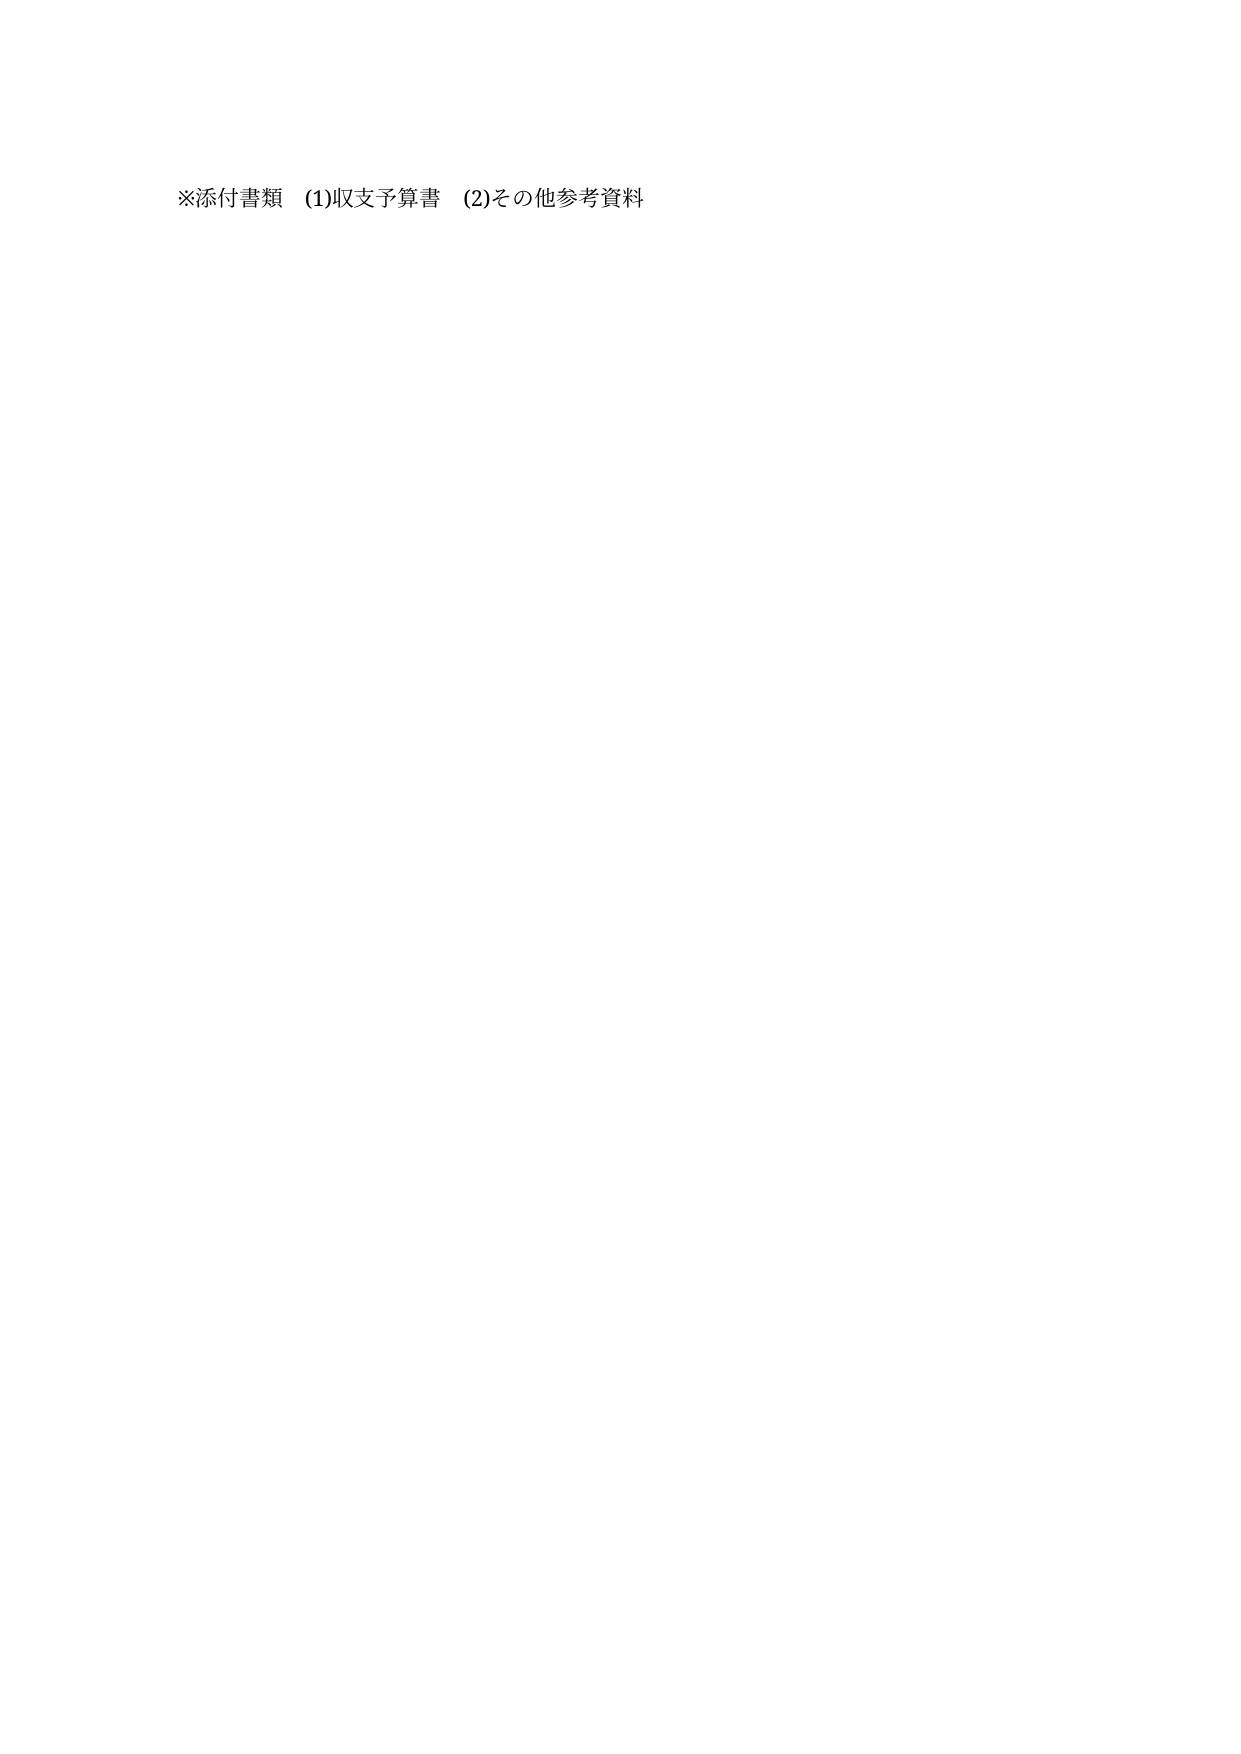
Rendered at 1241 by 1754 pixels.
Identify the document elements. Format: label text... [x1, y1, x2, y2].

text ※添付書類 (1)収支予算書 (2)その他参考資料 [177, 179, 1063, 214]
